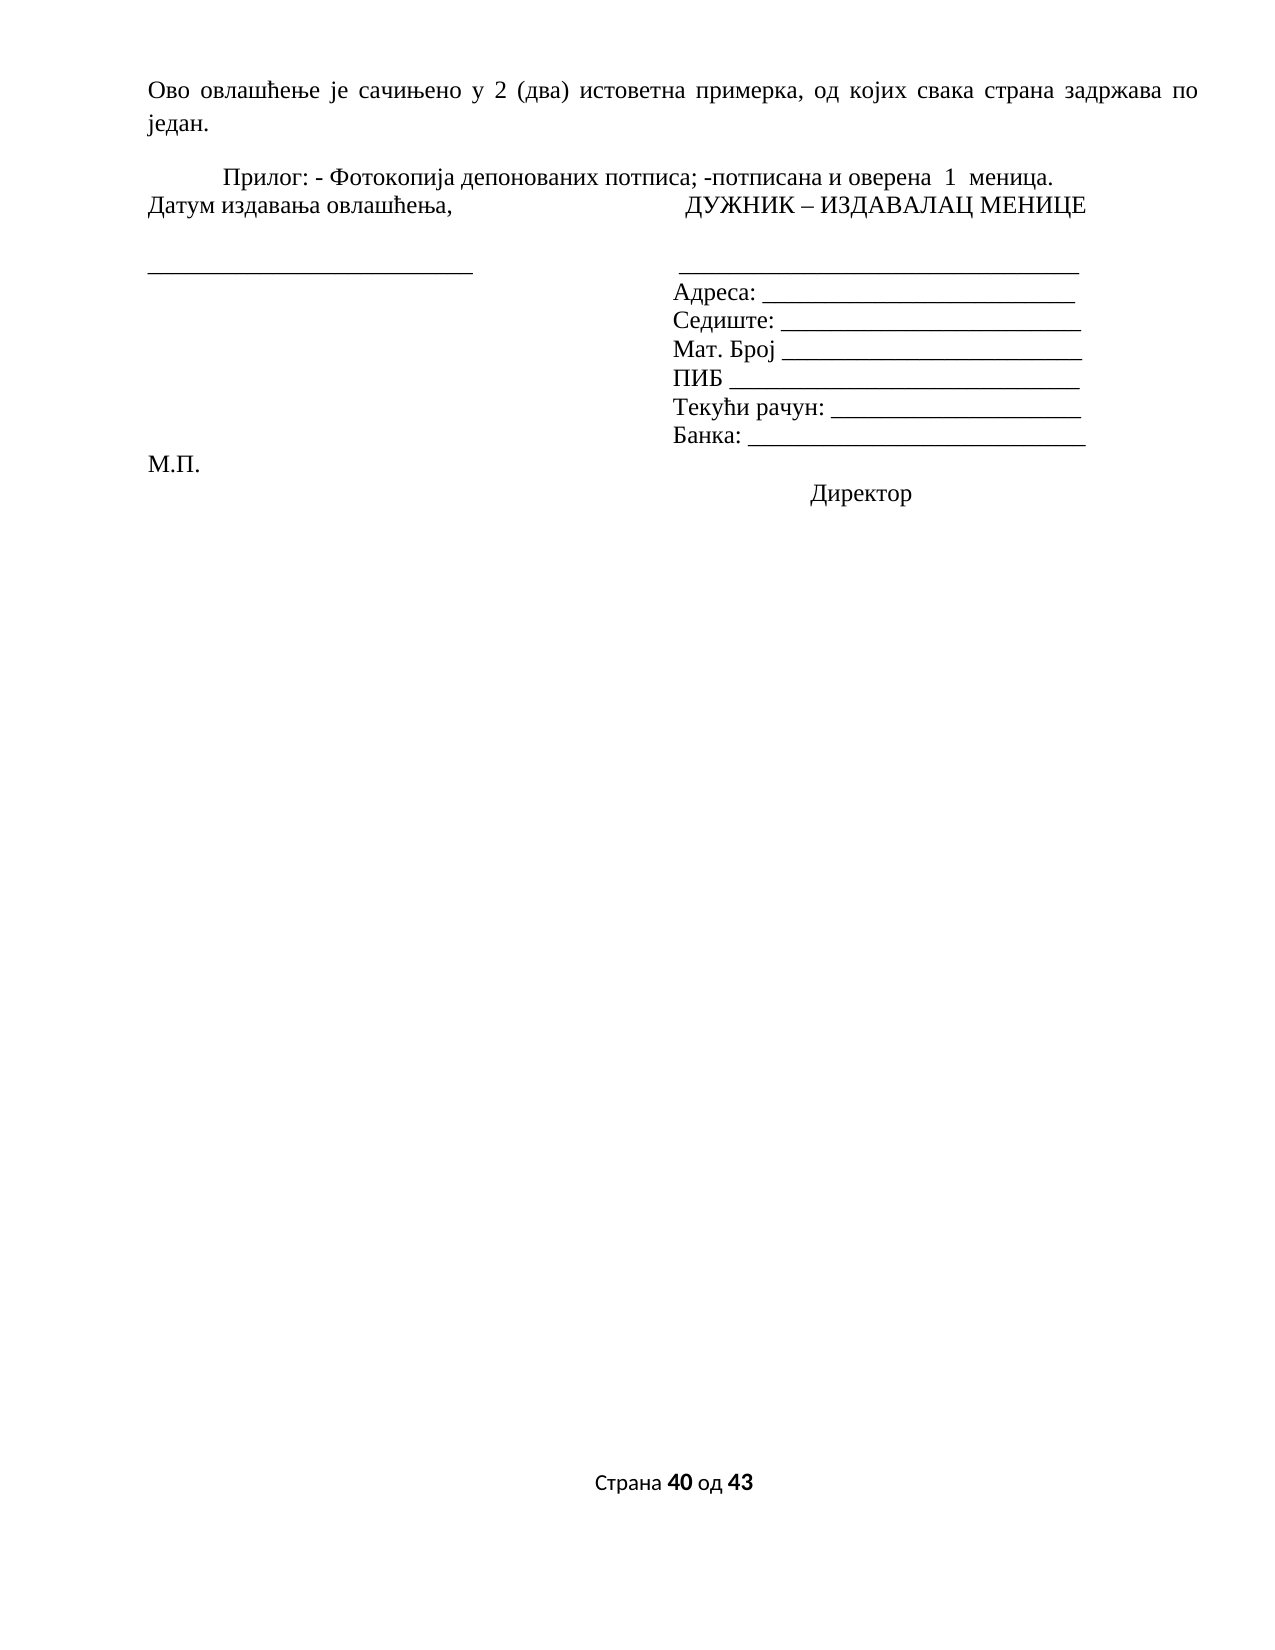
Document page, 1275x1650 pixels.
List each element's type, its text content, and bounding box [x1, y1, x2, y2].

text Датум издавања овлашћења, ДУЖНИК – ИЗДАВАЛАЦ МЕНИЦЕ [148, 191, 1200, 219]
text М.П. [148, 449, 1200, 478]
text Банка: ___________________________ [148, 421, 1200, 449]
text Мат. Број ________________________ [148, 334, 1200, 363]
text Текући рачун: ____________________ [148, 392, 1200, 421]
text ПИБ ____________________________ [148, 363, 1200, 392]
text __________________________ ________________________________ [148, 248, 1200, 277]
text Директор [673, 478, 1200, 507]
text Адреса: _________________________ [148, 277, 1200, 306]
text Прилог: - Фотокопија депонованих потписа; -потписана и оверена 1 меница. [148, 162, 1200, 191]
text Седиште: ________________________ [148, 306, 1200, 334]
text Ово овлашћење је сачињено у 2 (два) истоветна примерка, од којих свака страна задржава по један. [148, 75, 1200, 137]
